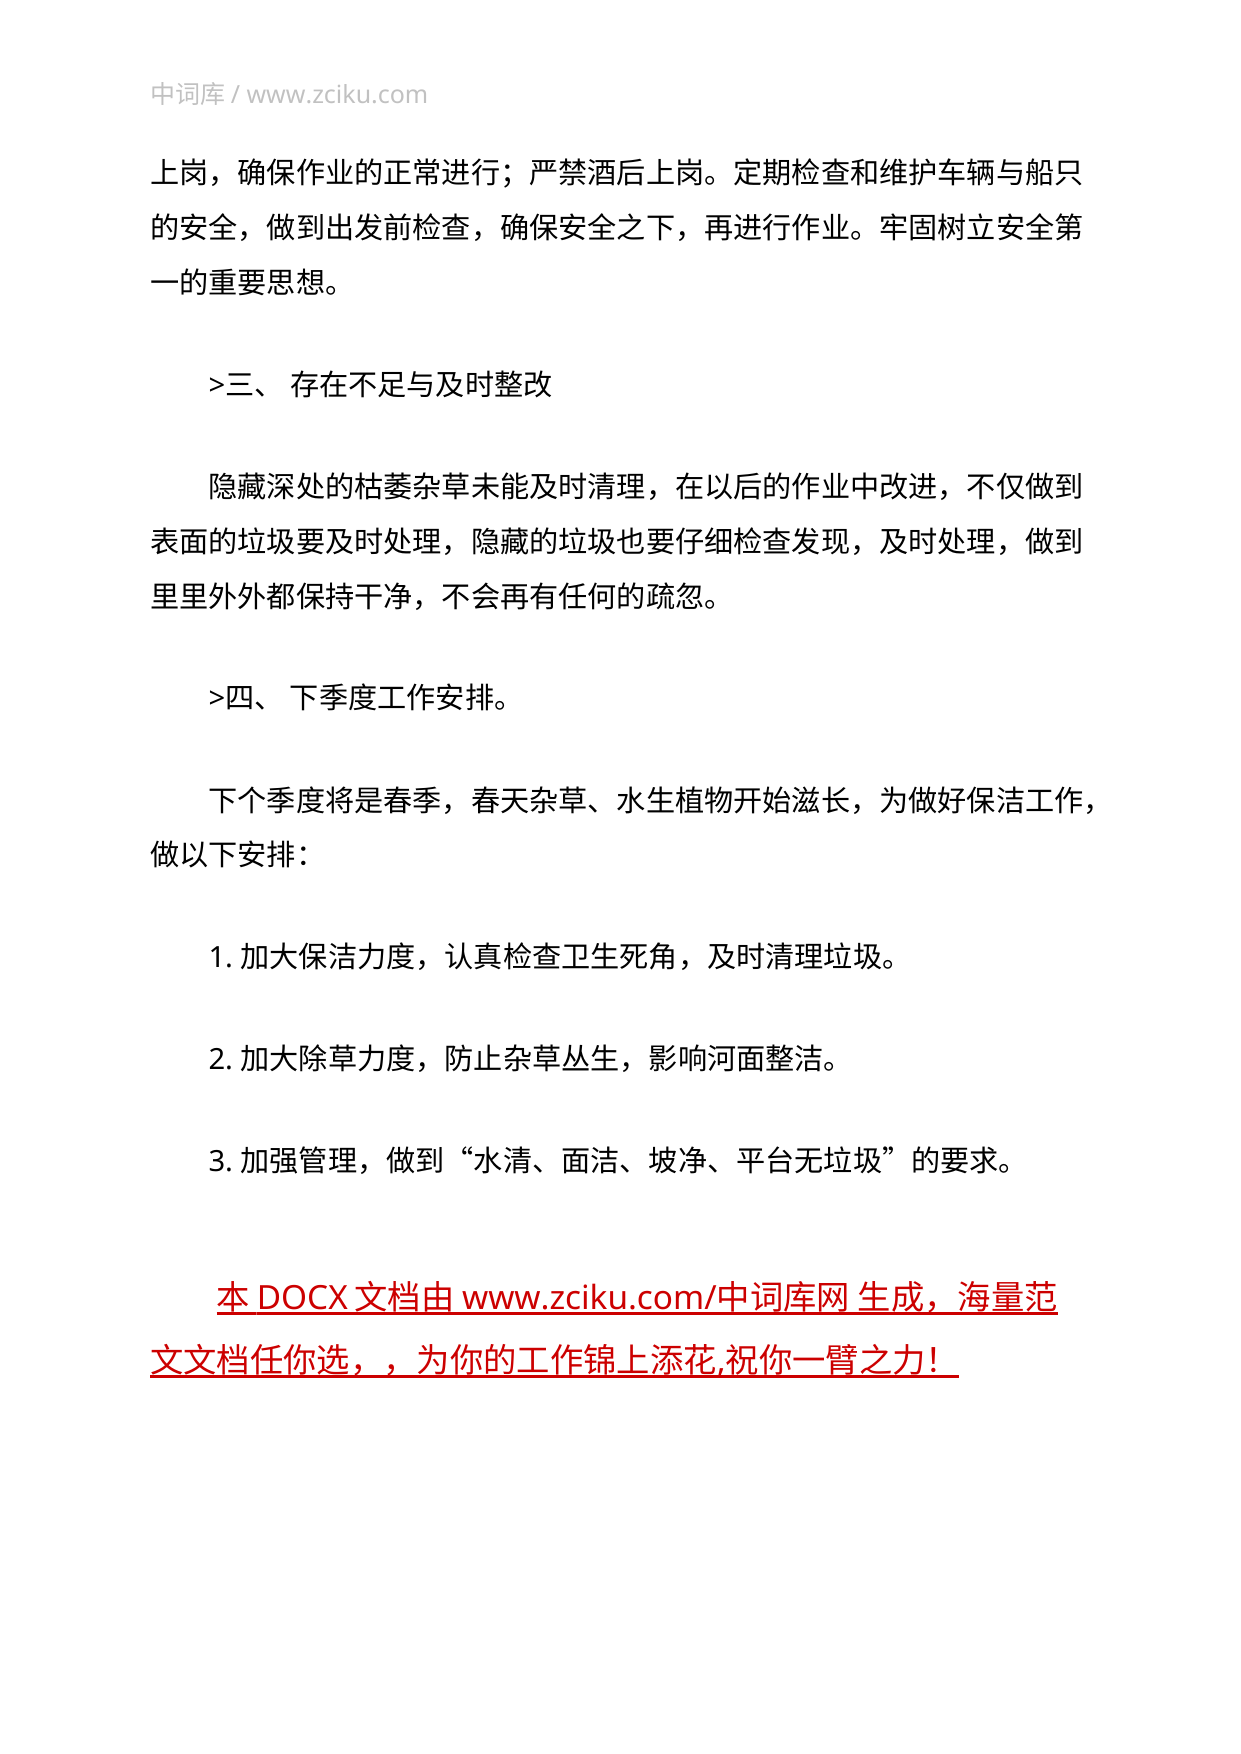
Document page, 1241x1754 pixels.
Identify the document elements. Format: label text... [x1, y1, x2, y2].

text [150, 150, 1090, 302]
text 3. 加强管理，做到“水清、面洁、坡净、平台无垃圾”的要求。 [150, 1138, 1090, 1180]
text >四、 下季度工作安排。 [150, 675, 1090, 717]
text 1. 加大保洁力度，认真检查卫生死角，及时清理垃圾。 [150, 934, 1090, 976]
text 2. 加大除草力度，防止杂草丛生，影响河面整洁。 [150, 1036, 1090, 1078]
text >三、 存在不足与及时整改 [150, 362, 1090, 404]
text 下个季度将是春季，春天杂草、水生植物开始滋长，为做好保洁工作，做以下安排： [150, 777, 1090, 874]
text 隐藏深处的枯萎杂草未能及时清理，在以后的作业中改进，不仅做到表面的垃圾要及时处理，隐藏的垃圾也要仔细检查发现，及时处理，做到里里外外都保持干净，不会再有任何的疏忽。 [150, 463, 1090, 616]
text 本DOCX文档由 www.zciku.com/中词库网 生成，海量范文文档任你选，，为你的工作锦上添花,祝你一臂之力！ [150, 1271, 1090, 1382]
